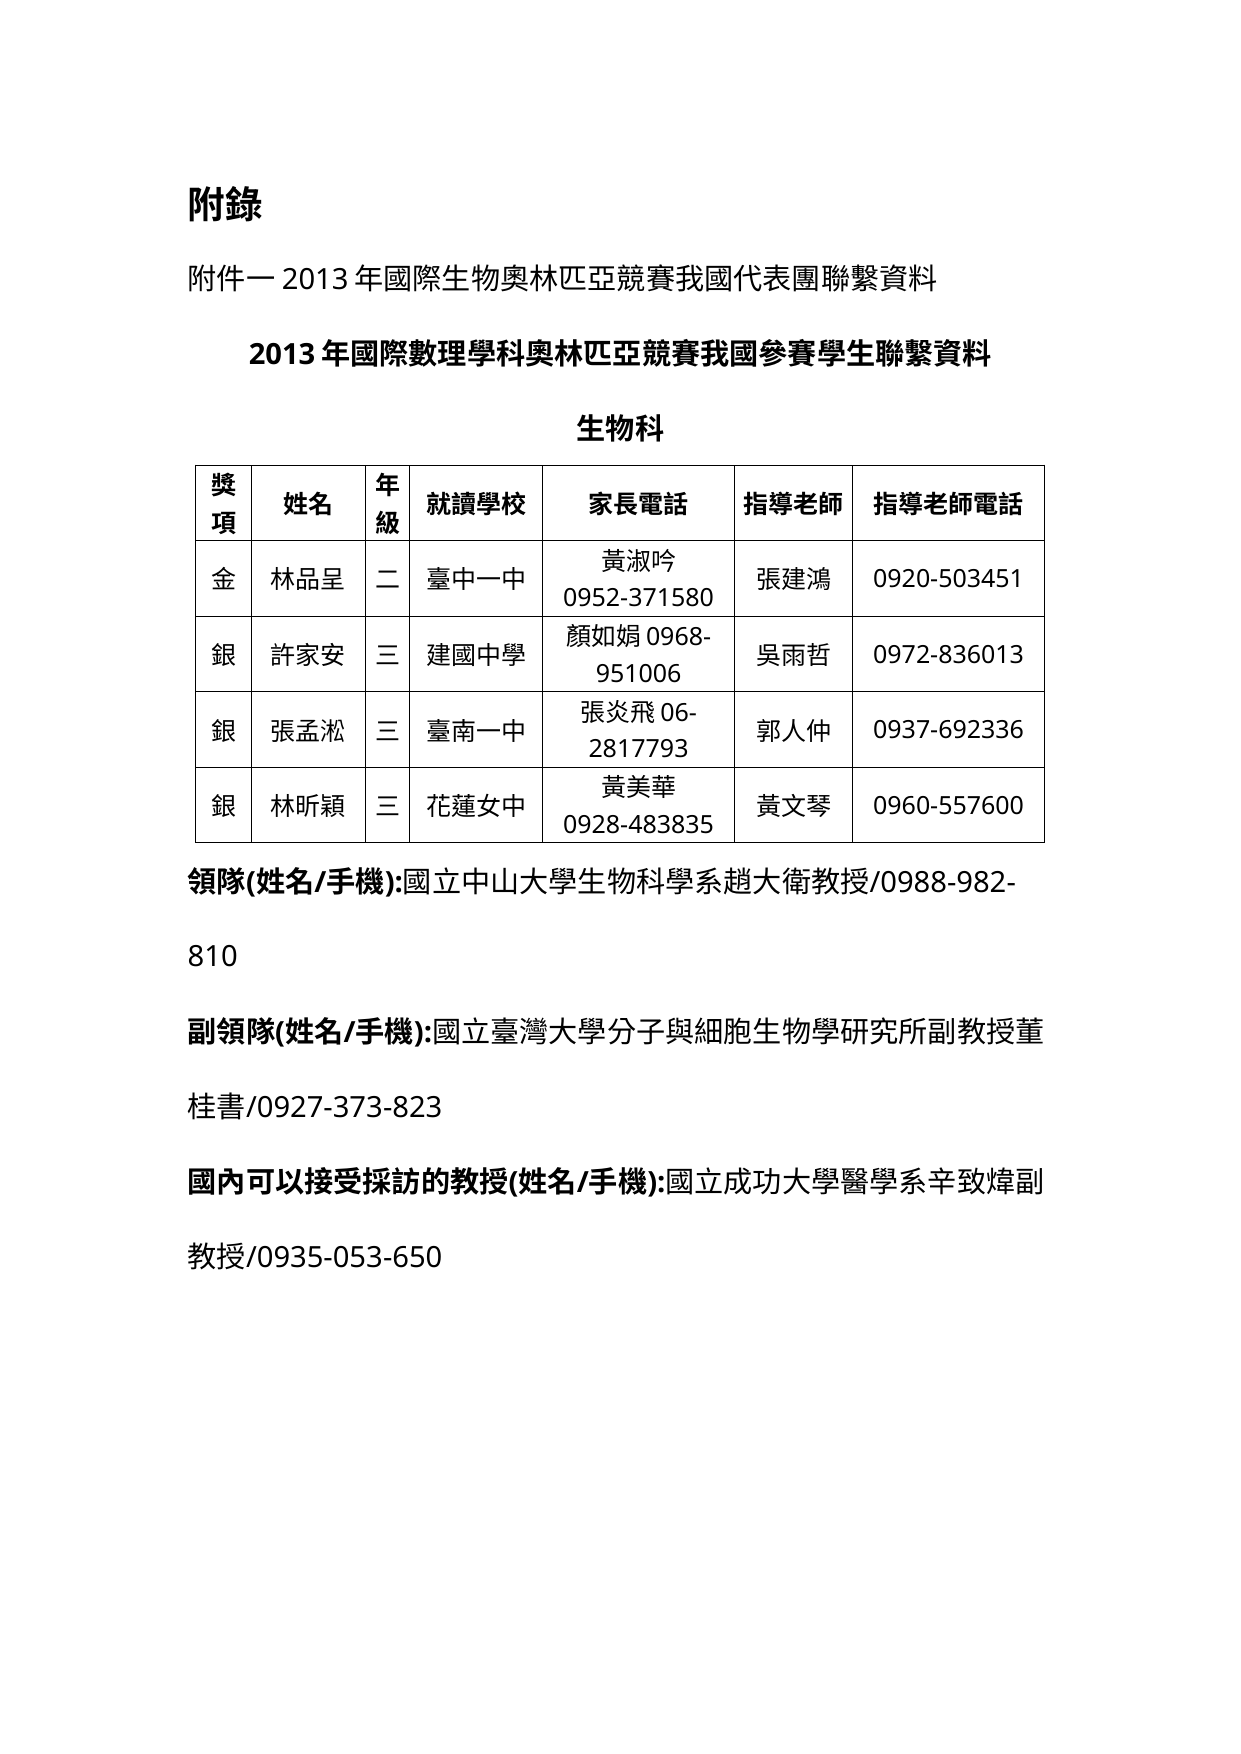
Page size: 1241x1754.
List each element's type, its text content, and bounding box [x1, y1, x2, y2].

table_cell 臺中一中 [410, 541, 542, 616]
table_header 年級 [366, 466, 409, 540]
table_cell 銀 [196, 768, 251, 842]
table_cell 許家安 [252, 617, 365, 691]
text 生物科 [187, 389, 1053, 464]
text 領隊(姓名/手機):國立中山大學生物科學系趙大衛教授/0988-982-810 [187, 843, 1053, 993]
table_cell 花蓮女中 [410, 768, 542, 842]
table_cell 二 [366, 541, 409, 616]
table_cell 黃淑吟 0952-371580 [543, 541, 734, 616]
table_cell 銀 [196, 692, 251, 767]
table_cell 張孟淞 [252, 692, 365, 767]
table_cell 建國中學 [410, 617, 542, 691]
table_cell 張炎飛06-2817793 [543, 692, 734, 767]
table_cell 金 [196, 541, 251, 616]
text 2013年國際數理學科奧林匹亞競賽我國參賽學生聯繫資料 [187, 314, 1053, 389]
table_cell 黃文琴 [735, 768, 852, 842]
table_cell 三 [366, 768, 409, 842]
table_cell 張建鴻 [735, 541, 852, 616]
table_cell 0937-692336 [853, 692, 1044, 767]
table_cell 吳雨哲 [735, 617, 852, 691]
text 附件一 2013年國際生物奧林匹亞競賽我國代表團聯繫資料 [187, 239, 1053, 314]
table_cell 林品呈 [252, 541, 365, 616]
table_cell 三 [366, 617, 409, 691]
table_header 指導老師 [735, 466, 852, 540]
text 附錄 [187, 164, 1053, 239]
table_cell 黃美華 0928-483835 [543, 768, 734, 842]
table_header 就讀學校 [410, 466, 542, 540]
table_cell 臺南一中 [410, 692, 542, 767]
table_cell 0960-557600 [853, 768, 1044, 842]
table_cell 林昕穎 [252, 768, 365, 842]
table_cell 0920-503451 [853, 541, 1044, 616]
text 國內可以接受採訪的教授(姓名/手機):國立成功大學醫學系辛致煒副教授/0935-053-650 [187, 1143, 1053, 1293]
table_header 獎項 [196, 466, 251, 540]
table_header 指導老師電話 [853, 466, 1044, 540]
table_cell 顏如娟0968-951006 [543, 617, 734, 691]
table_cell 三 [366, 692, 409, 767]
table_header 家長電話 [543, 466, 734, 540]
table_cell 郭人仲 [735, 692, 852, 767]
text 副領隊(姓名/手機):國立臺灣大學分子與細胞生物學研究所副教授董桂書/0927-373-823 [187, 993, 1053, 1143]
table_cell 銀 [196, 617, 251, 691]
table_cell 0972-836013 [853, 617, 1044, 691]
table_header 姓名 [252, 466, 365, 540]
